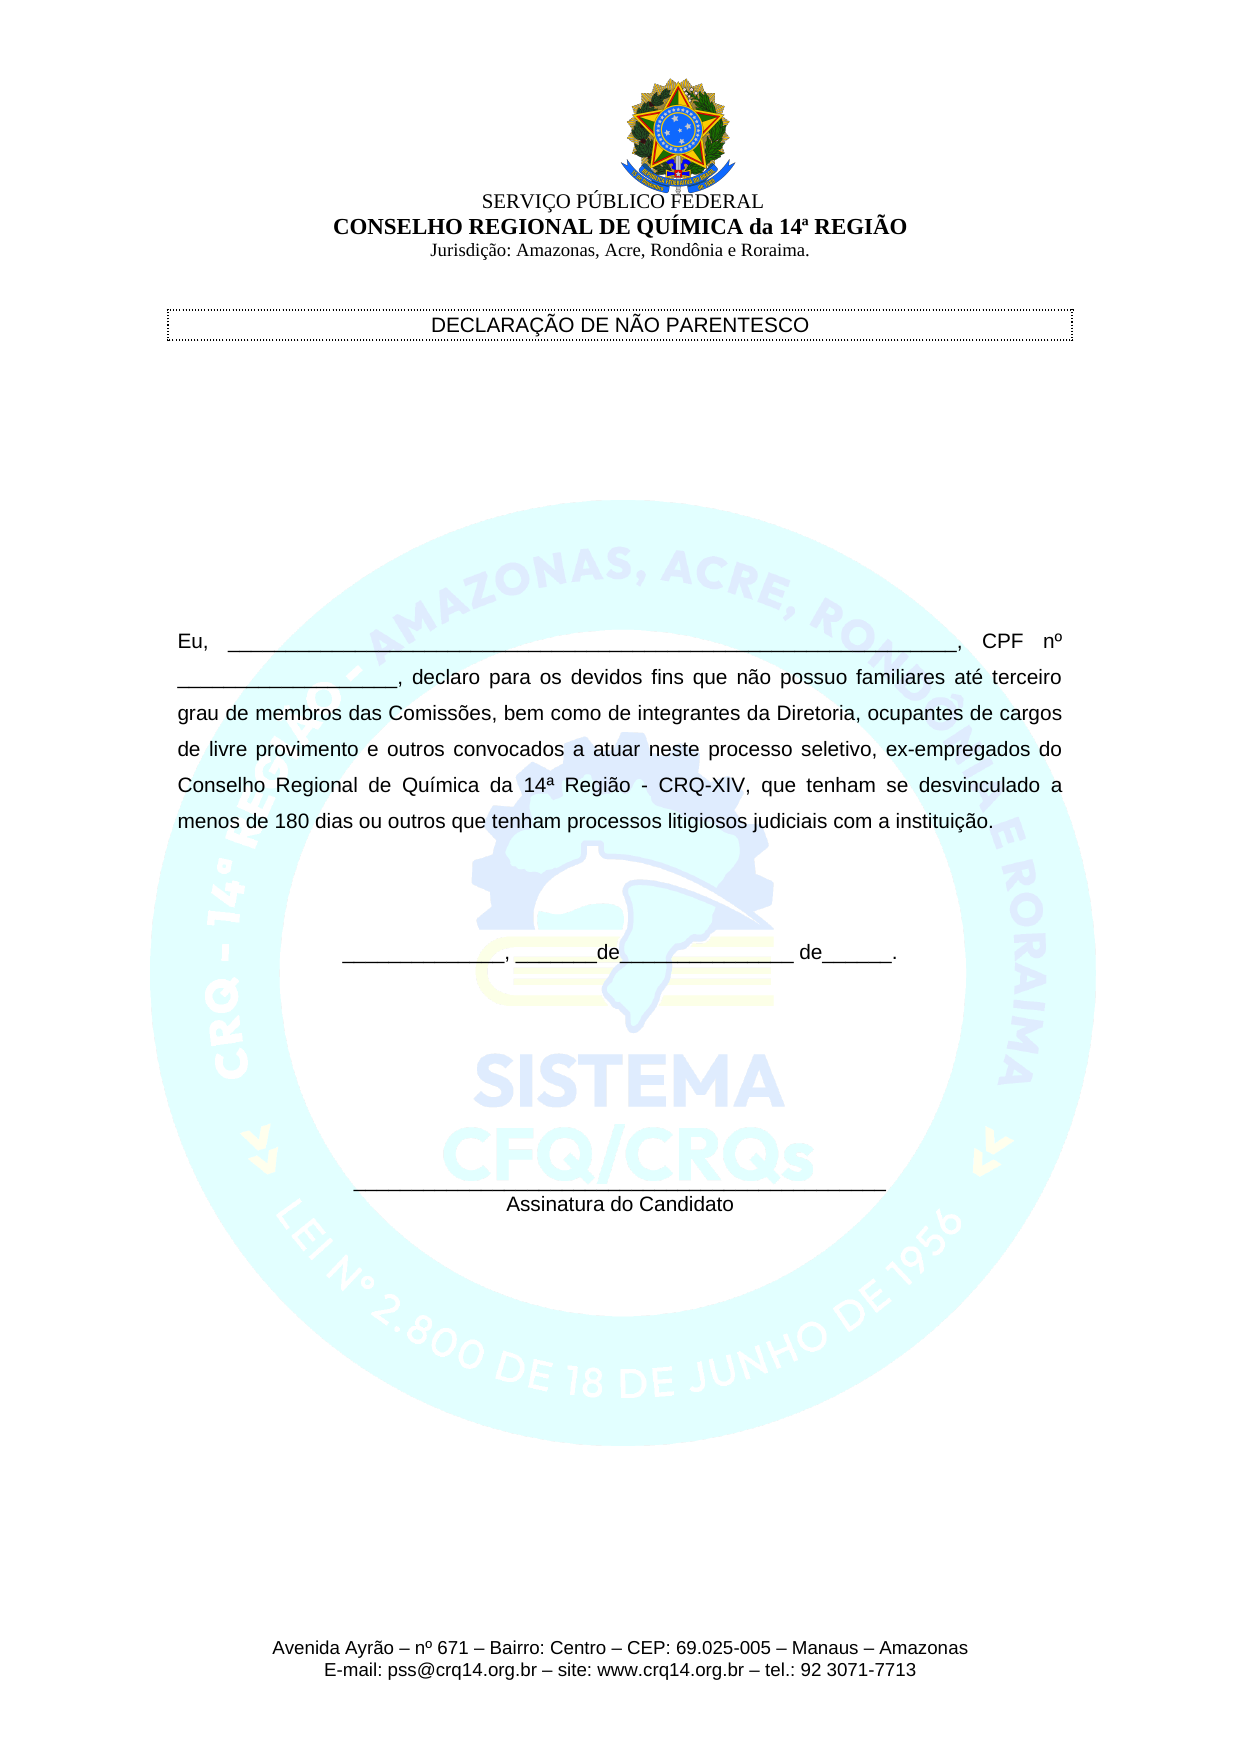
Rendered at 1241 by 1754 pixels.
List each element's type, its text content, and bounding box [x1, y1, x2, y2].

text ______________, _______de_______________ de______. [177, 940, 1063, 964]
text ______________________________________________ [177, 1168, 1063, 1192]
picture [620, 77, 736, 197]
text DECLARAÇÃO DE NÃO PARENTESCO [167, 309, 1073, 341]
text Assinatura do Candidato [177, 1192, 1063, 1216]
text Eu, _______________________________________________________________, CPF nº ___________________, declaro para os devidos fins que não possuo familiares até terceiro grau de membros das Comissões, bem como de integrantes da Diretoria, ocupantes de cargos de livre provimento e outros convocados a atuar neste processo seletivo, ex-empregados do Conselho Regional de Química da 14ª Região - CRQ-XIV, que tenham se desvinculado a menos de 180 dias ou outros que tenham processos litigiosos judiciais com a instituição. [177, 629, 1063, 832]
